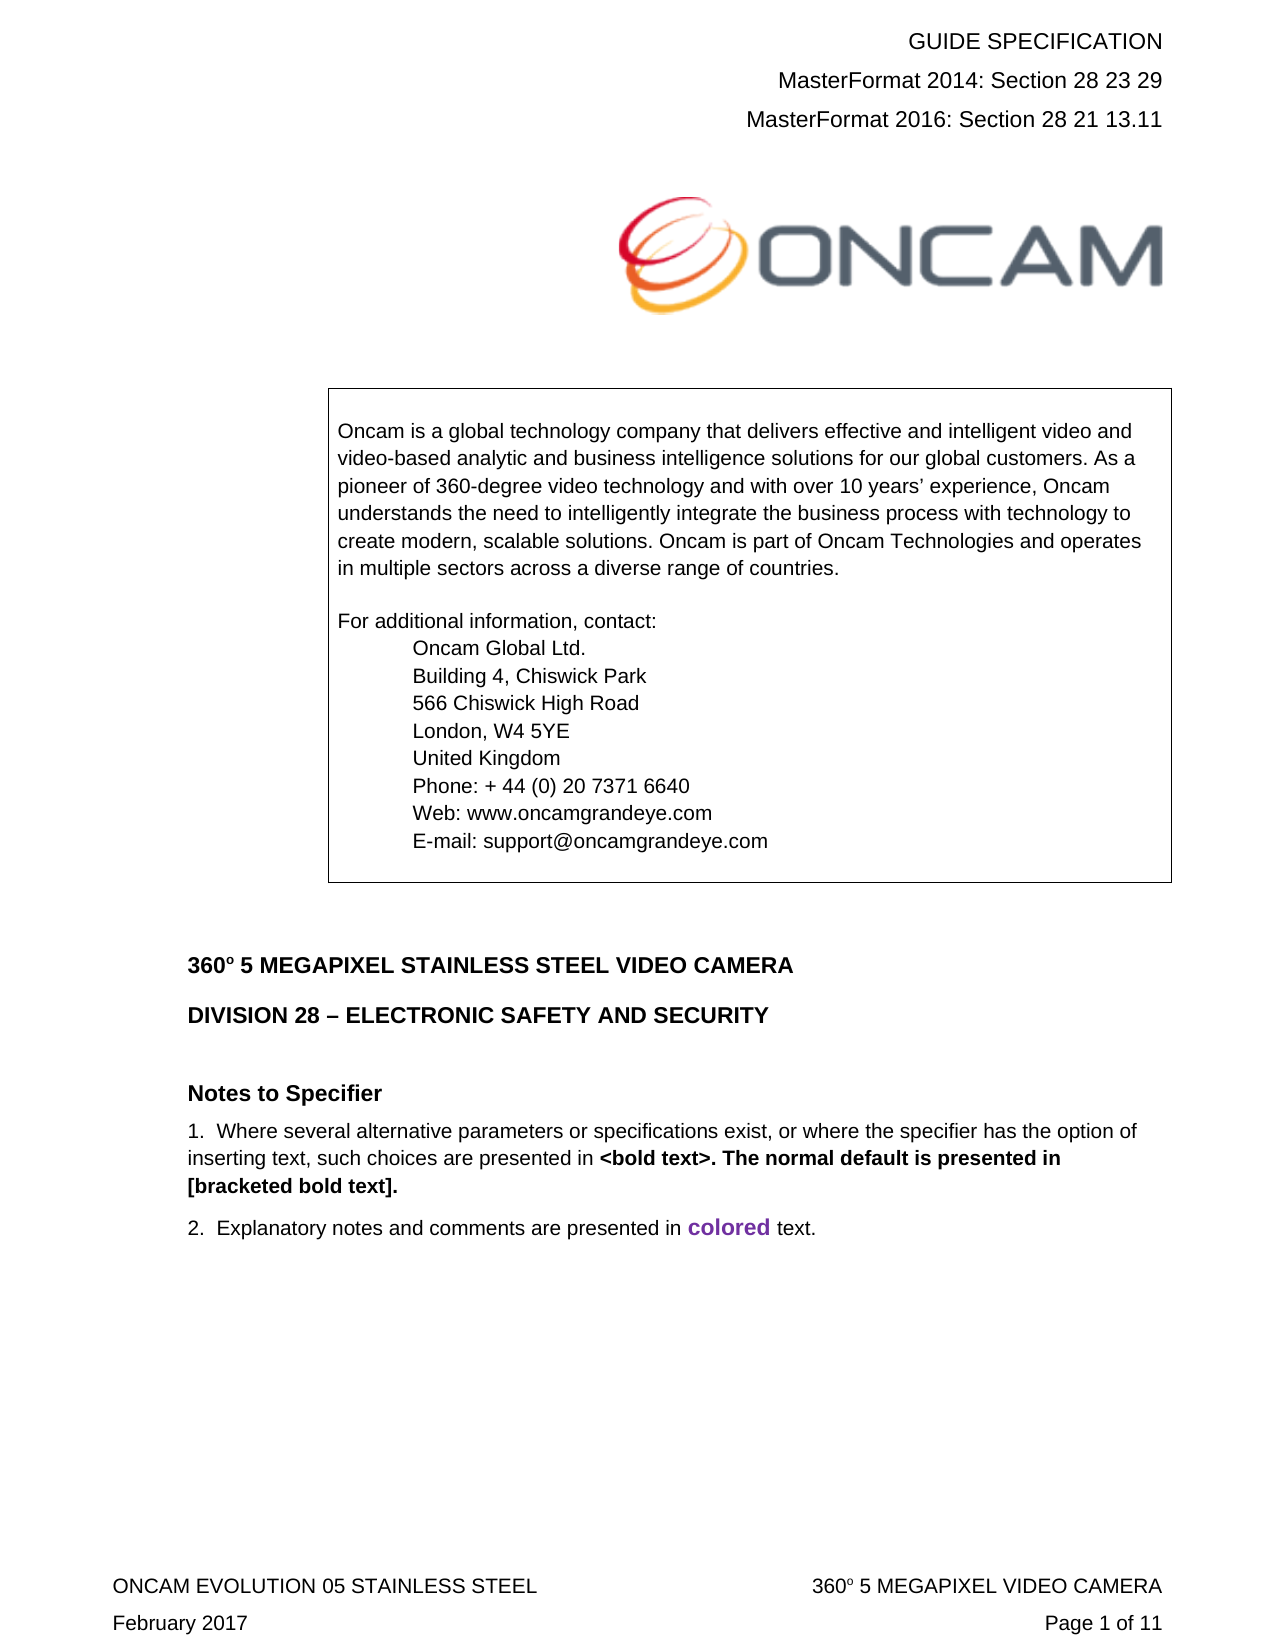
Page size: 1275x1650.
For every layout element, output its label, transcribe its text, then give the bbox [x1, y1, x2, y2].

text 360o 5 MEGAPIXEL STAINLESS STEEL VIDEO CAMERA [112, 952, 1162, 978]
text Oncam Global Ltd. [329, 633, 1171, 660]
text DIVISION 28 – ELECTRONIC SAFETY AND SECURITY [112, 1002, 1162, 1028]
text Phone: + 44 (0) 20 7371 6640 [329, 770, 1171, 797]
text 1. Where several alternative parameters or specifications exist, or where the specifier has the option of inserting text, such choices are presented in <bold text>. The normal default is presented in [bracketed bold text]. [187, 1119, 1162, 1198]
text E-mail: support@oncamgrandeye.com [329, 825, 1171, 852]
text London, W4 5YE [329, 715, 1171, 742]
text 2. Explanatory notes and comments are presented in colored text. [187, 1214, 1162, 1240]
text Web: www.oncamgrandeye.com [329, 798, 1171, 825]
text For additional information, contact: [329, 605, 1171, 632]
text Oncam is a global technology company that delivers effective and intelligent video and video-based analytic and business intelligence solutions for our global customers. As a pioneer of 360-degree video technology and with over 10 years’ experience, Oncam understands the need to intelligently integrate the business process with technology to create modern, scalable solutions. Oncam is part of Oncam Technologies and operates in multiple sectors across a diverse range of countries. [329, 415, 1171, 580]
text 566 Chiswick High Road [329, 688, 1171, 715]
text United Kingdom [329, 743, 1171, 770]
text Building 4, Chiswick Park [329, 660, 1171, 687]
text Notes to Specifier [112, 1080, 1162, 1106]
picture [618, 197, 1163, 315]
